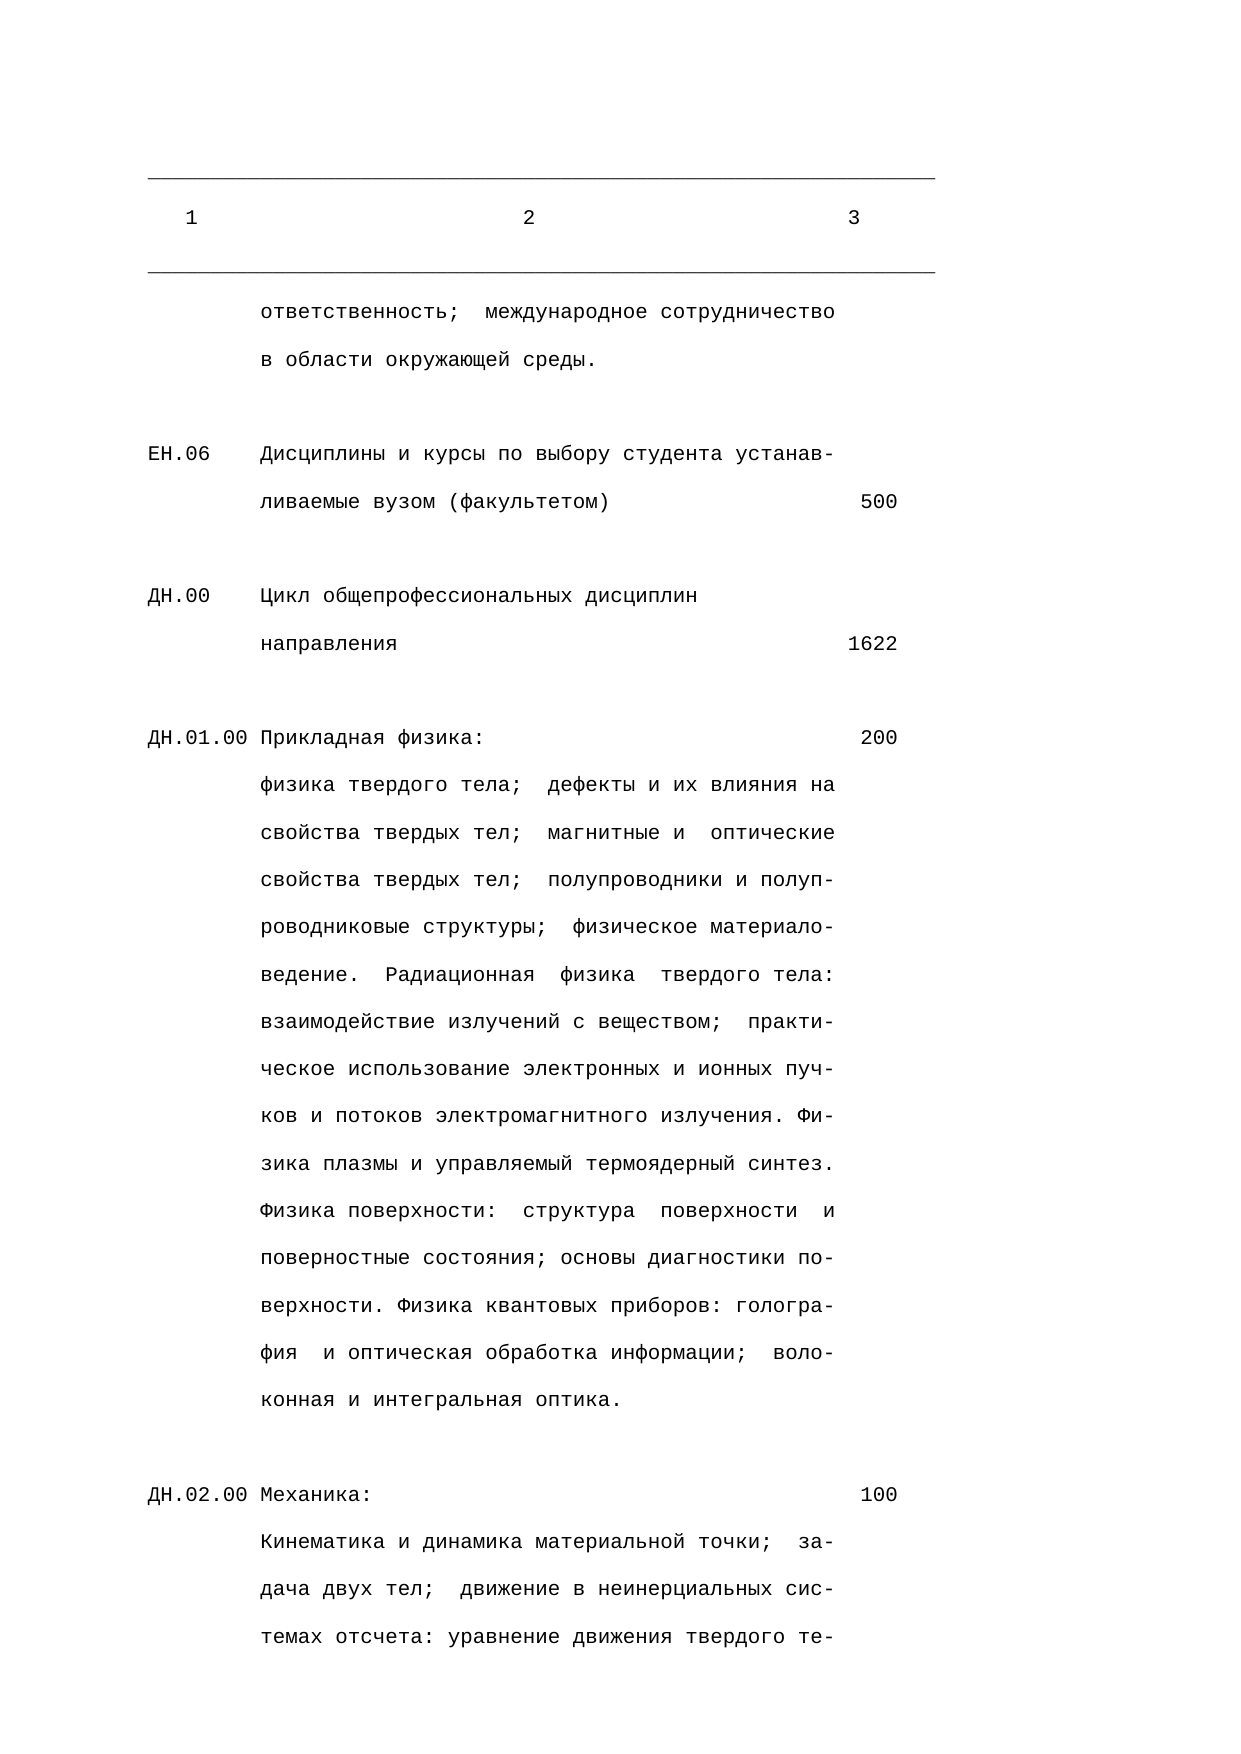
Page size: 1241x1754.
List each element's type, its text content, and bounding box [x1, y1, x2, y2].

text _______________________________________________________________ [148, 254, 1152, 278]
text роводниковые структуры; физическое материало- [148, 916, 1152, 940]
text зика плазмы и управляемый термоядерный синтез. [148, 1153, 1152, 1176]
text ЕН.06 Дисциплины и курсы по выбору студента устанав- [148, 443, 1152, 467]
text конная и интегральная оптика. [148, 1389, 1152, 1413]
text свойства твердых тел; магнитные и оптические [148, 822, 1152, 845]
text в области окружающей среды. [148, 349, 1152, 372]
text Физика поверхности: структура поверхности и [148, 1200, 1152, 1224]
text взаимодействие излучений с веществом; практи- [148, 1011, 1152, 1034]
text физика твердого тела; дефекты и их влияния на [148, 774, 1152, 798]
text 1 2 3 [148, 207, 1152, 231]
text дача двух тел; движение в неинерциальных сис- [148, 1578, 1152, 1602]
text ДН.00 Цикл общепрофессиональных дисциплин [148, 585, 1152, 609]
text Кинематика и динамика материальной точки; за- [148, 1531, 1152, 1555]
text ДН.01.00 Прикладная физика: 200 [148, 727, 1152, 751]
text верхности. Физика квантовых приборов: гологра- [148, 1294, 1152, 1318]
text ведение. Радиационная физика твердого тела: [148, 963, 1152, 987]
text ческое использование электронных и ионных пуч- [148, 1058, 1152, 1082]
text темах отсчета: уравнение движения твердого те- [148, 1626, 1152, 1649]
text направления 1622 [148, 632, 1152, 656]
text ответственность; международное сотрудничество [148, 301, 1152, 325]
text _______________________________________________________________ [148, 159, 1152, 183]
text свойства твердых тел; полупроводники и полуп- [148, 869, 1152, 893]
text ливаемые вузом (факультетом) 500 [148, 491, 1152, 514]
text поверностные состояния; основы диагностики по- [148, 1247, 1152, 1271]
text фия и оптическая обработка информации; воло- [148, 1342, 1152, 1366]
text ДН.02.00 Механика: 100 [148, 1484, 1152, 1507]
text ков и потоков электромагнитного излучения. Фи- [148, 1105, 1152, 1129]
